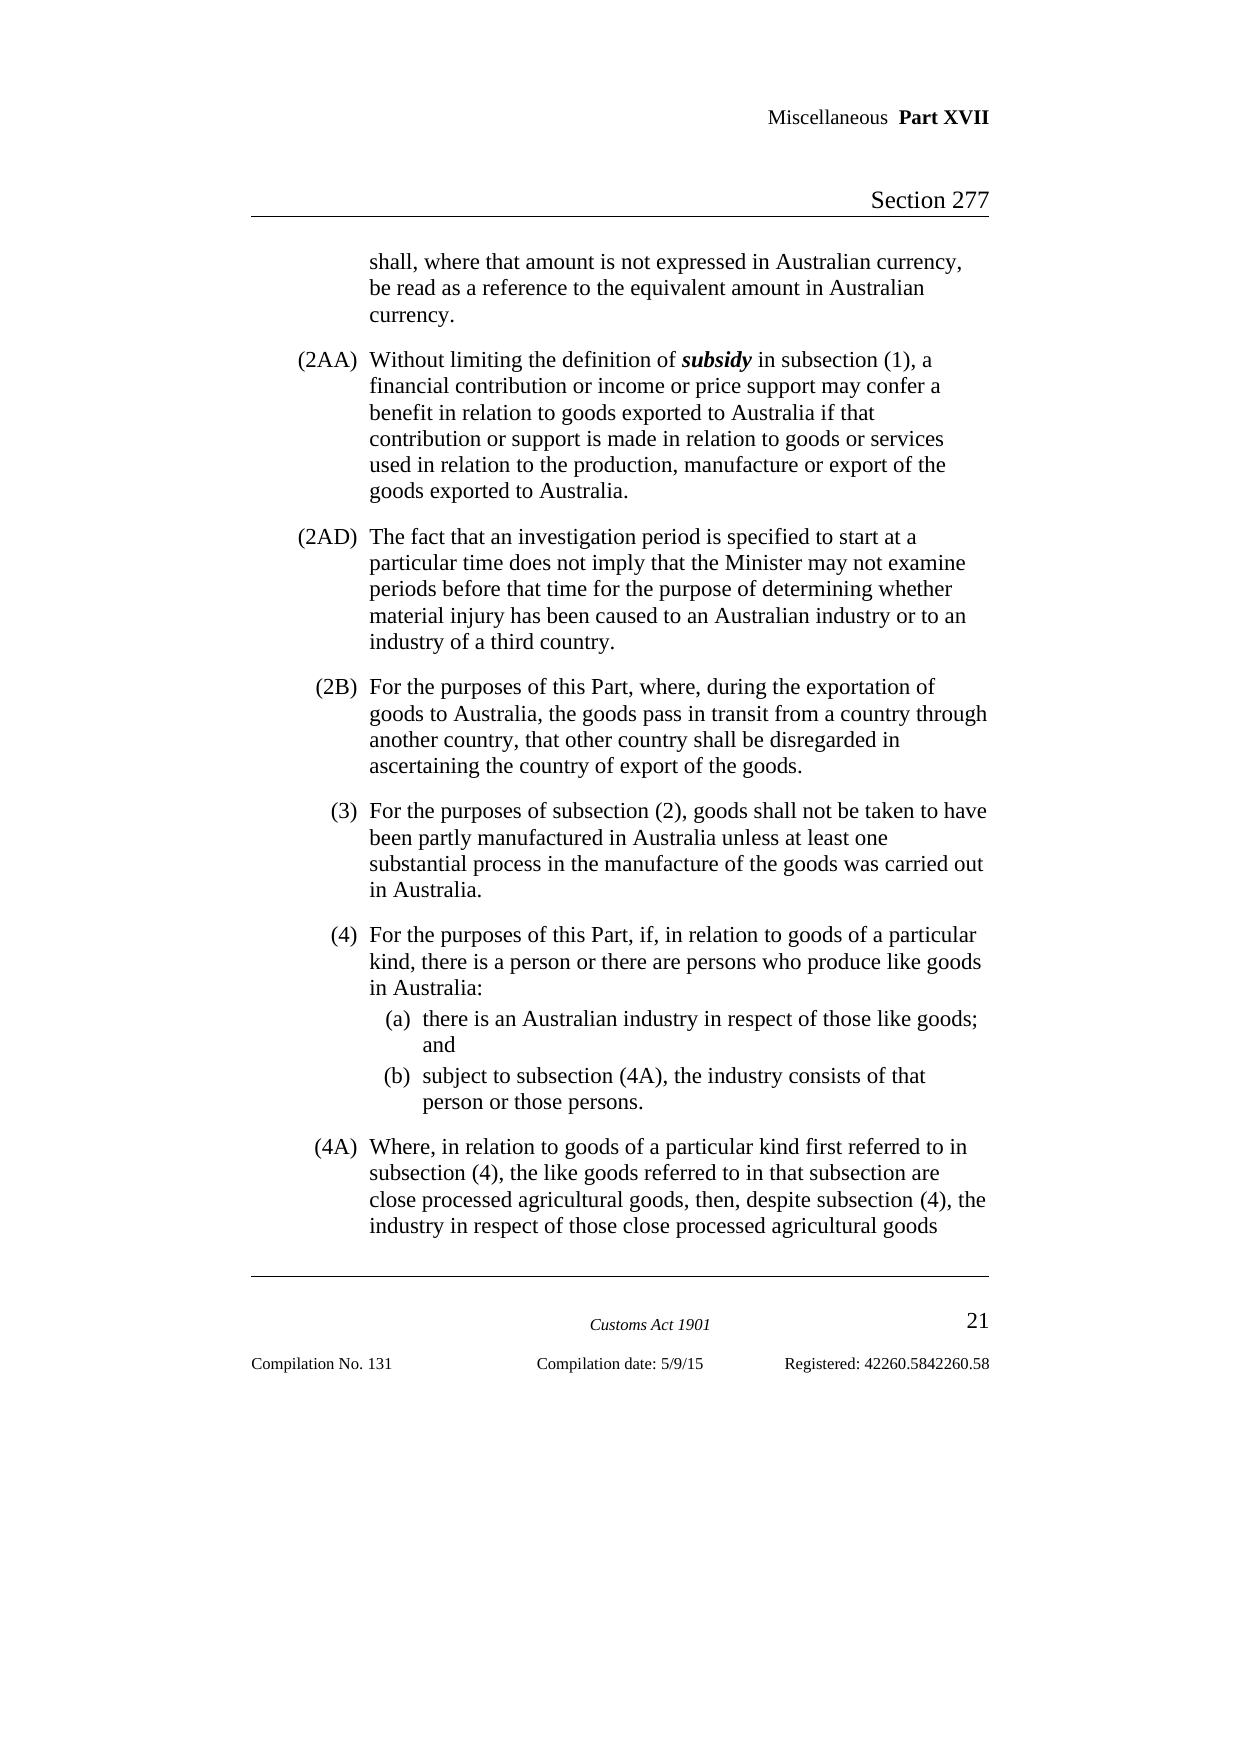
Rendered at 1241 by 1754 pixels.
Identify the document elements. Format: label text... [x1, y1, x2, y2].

text (3) For the purposes of subsection (2), goods shall not be taken to have been partly manufactured in unless at least one substantial process in the manufacture of the goods was carried out in . [251, 797, 989, 903]
text (2B) For the purposes of this Part, where, during the exportation of goods to Australia, the goods pass in transit from a country through another country, that other country shall be disregarded in ascertaining the country of export of the goods. [251, 673, 989, 779]
text (2AD) The fact that an investigation period is specified to start at a particular time does not imply that the Minister may not examine periods before that time for the purpose of determining whether material injury has been caused to an Australian industry or to an industry of a third country. [251, 523, 989, 654]
text (a) there is an Australian industry in respect of those like goods; and [251, 1005, 989, 1057]
text (b) subject to subsection (4A), the industry consists of that person or those persons. [251, 1062, 989, 1114]
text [251, 1133, 989, 1238]
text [251, 248, 989, 327]
text (4) For the purposes of this Part, if, in relation to goods of a particular kind, there is a person or there are persons who produce like goods in : [251, 922, 989, 1001]
text (2AA) Without limiting the definition of subsidy in subsection (1), a financial contribution or income or price support may confer a benefit in relation to goods exported to Australia if that contribution or support is made in relation to goods or services used in relation to the production, manufacture or export of the goods exported to Australia. [251, 346, 989, 504]
